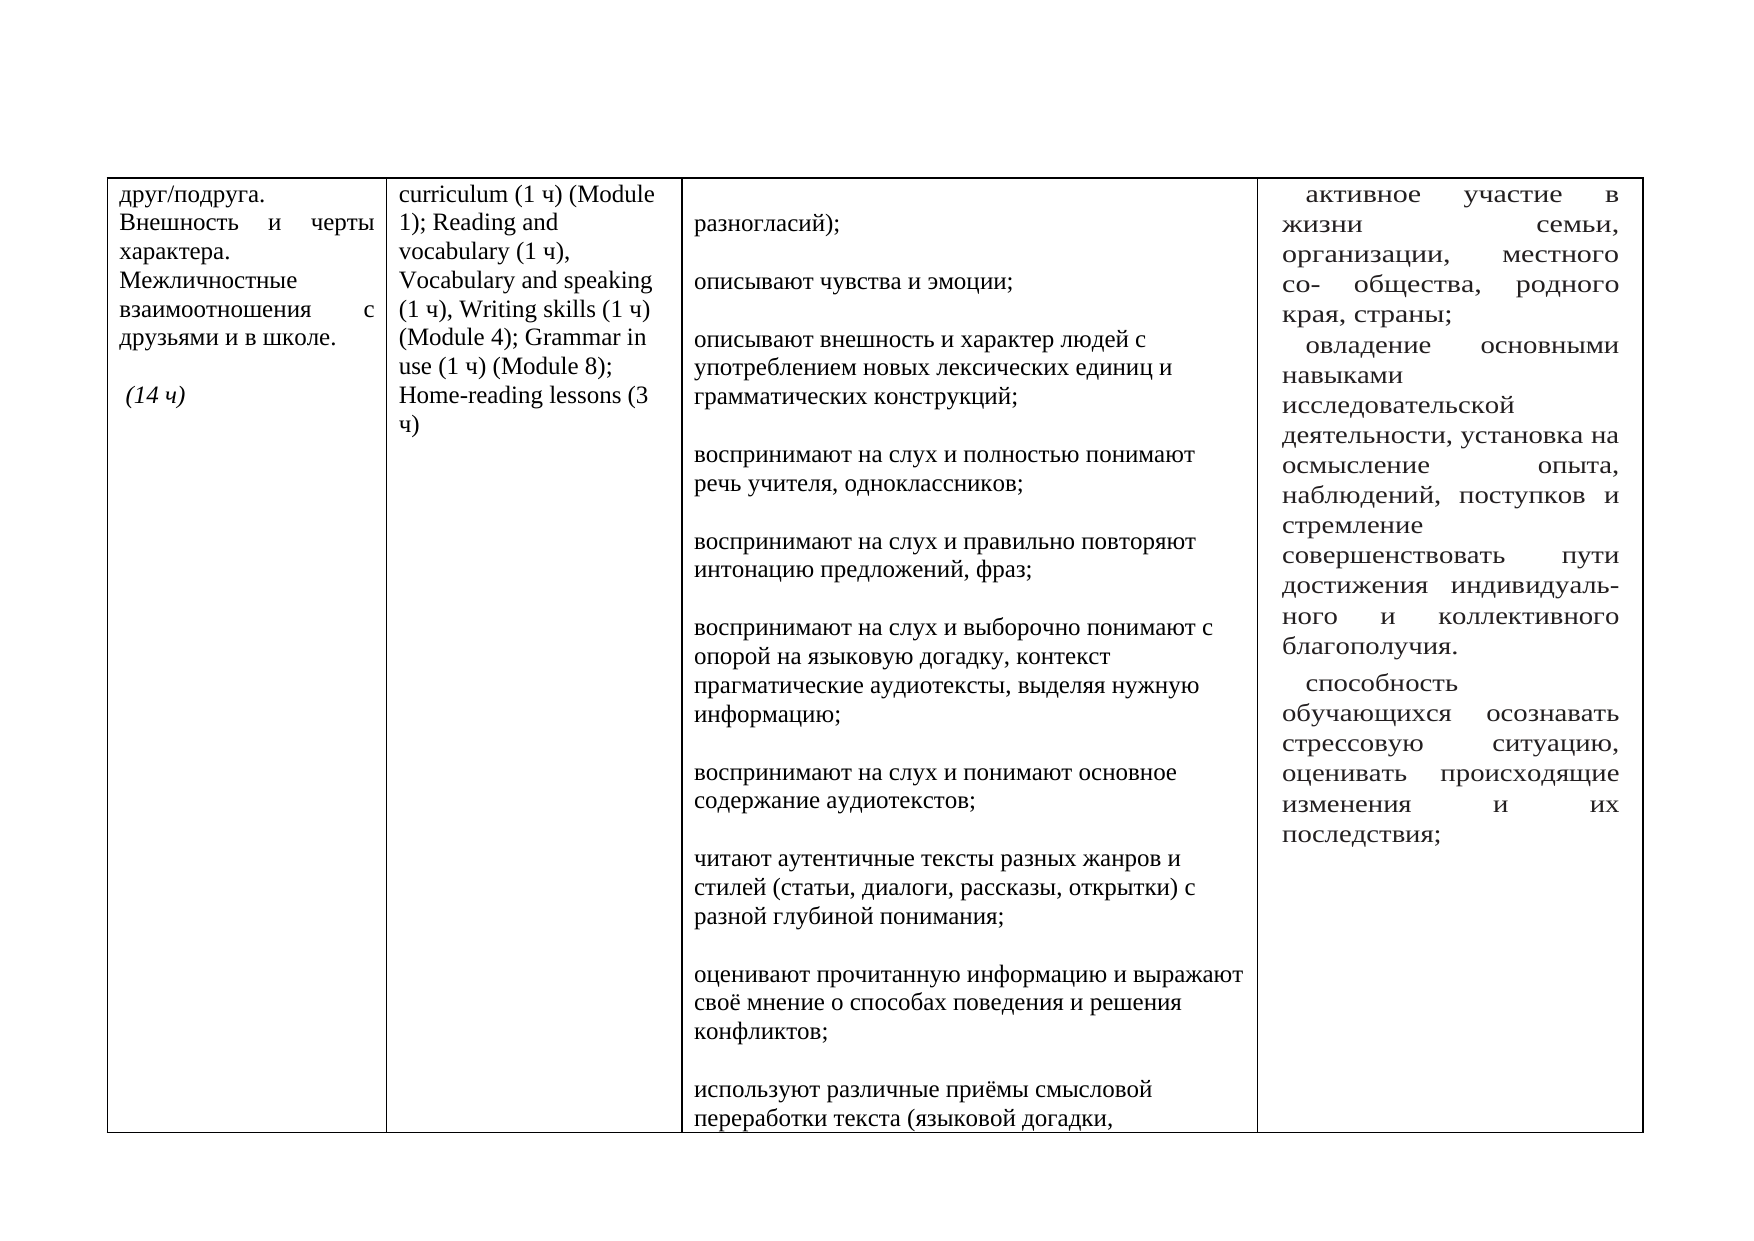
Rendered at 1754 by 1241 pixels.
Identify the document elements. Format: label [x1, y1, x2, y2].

table_cell [108, 179, 386, 1132]
table_cell [683, 179, 1257, 1132]
table_cell [387, 179, 681, 1132]
table_cell [1258, 179, 1642, 1132]
